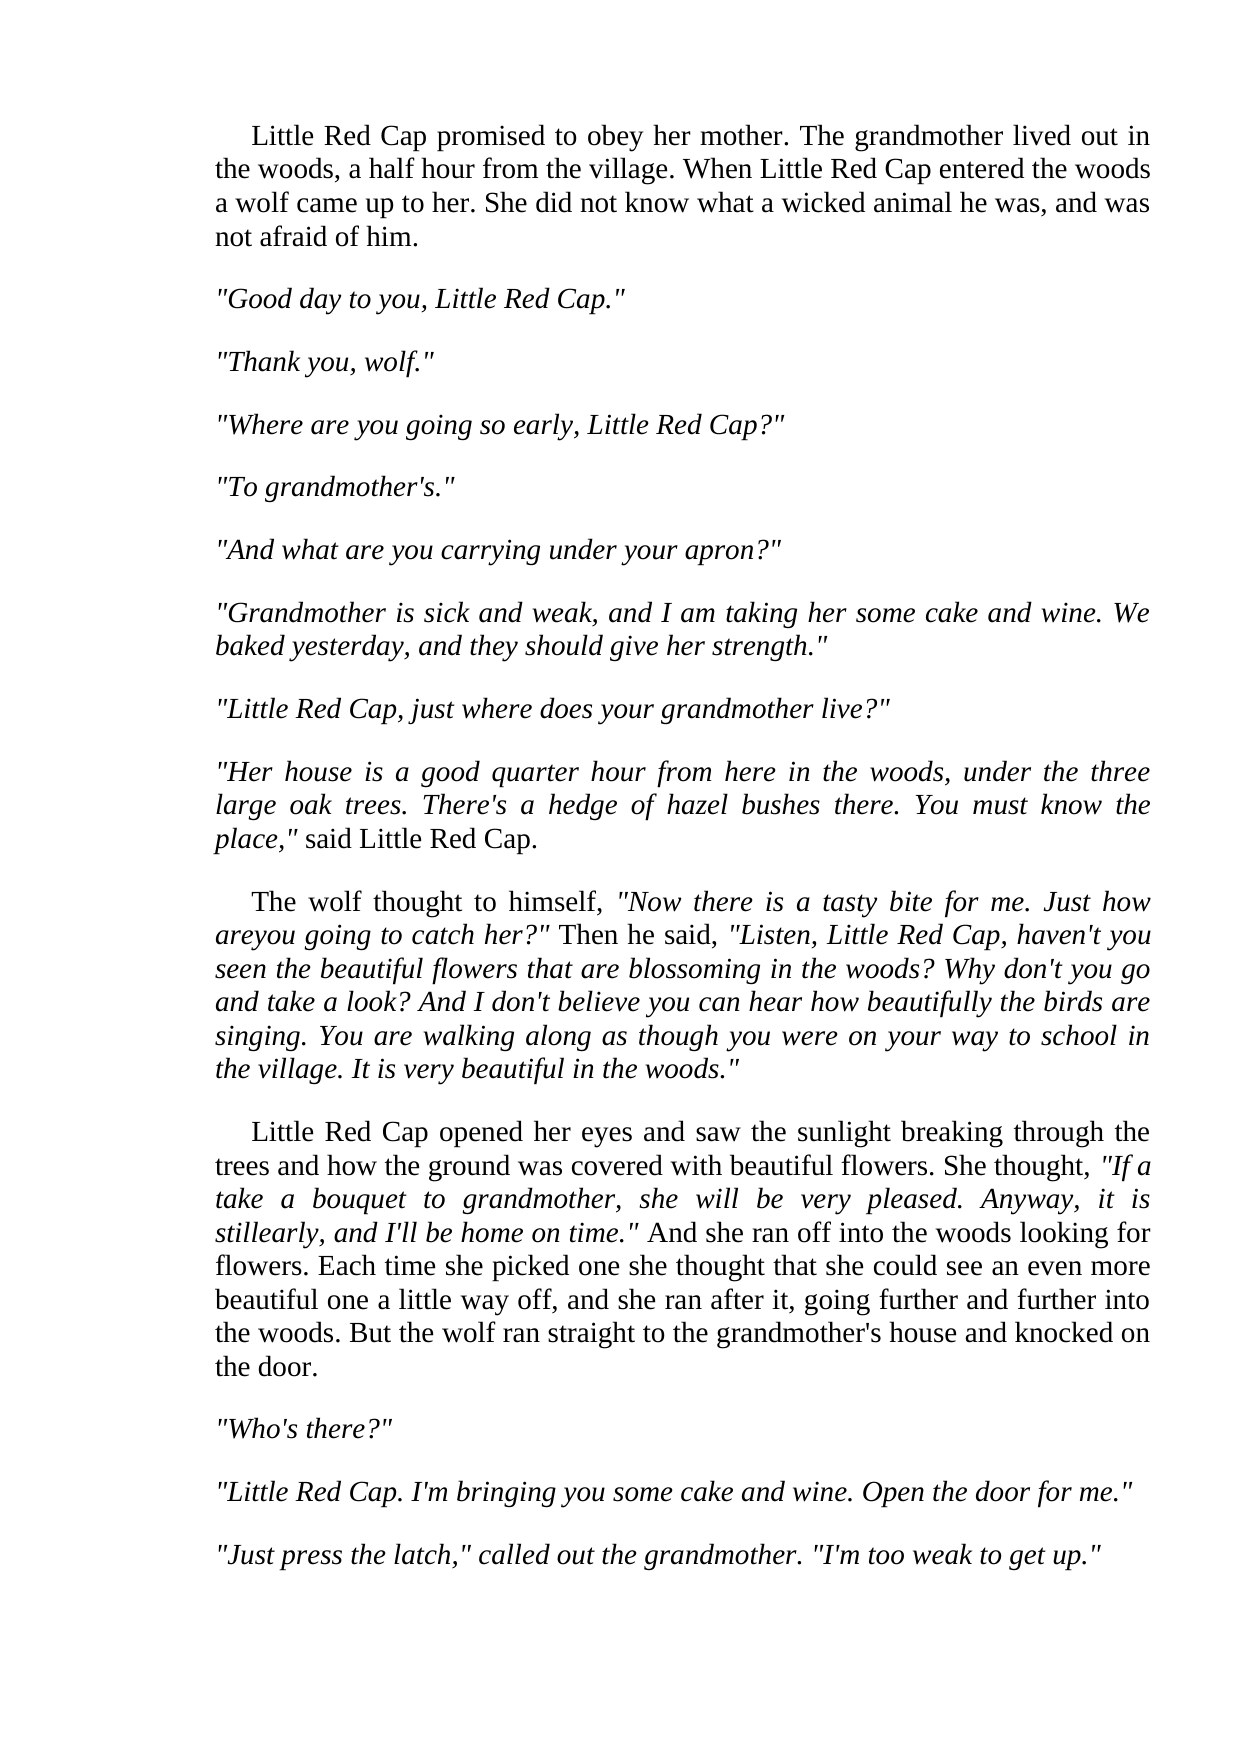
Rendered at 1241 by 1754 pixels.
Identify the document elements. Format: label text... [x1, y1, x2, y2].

text "Her house is a good quarter hour from here in the woods, under the three large oak trees. There's a hedge of hazel bushes there. You must know the place," said Little Red Cap. [215, 754, 1152, 854]
text "Who's there?" [215, 1412, 1152, 1445]
text "Grandmother is sick and weak, and I am taking her some cake and wine. We baked yesterday, and they should give her strength." [215, 595, 1152, 662]
text "Good day to you, Little Red Cap." [215, 281, 1152, 315]
text "Little Red Cap. I'm bringing you some cake and wine. Open the door for me." [215, 1474, 1152, 1508]
text "To grandmother's." [215, 469, 1152, 503]
text The wolf thought to himself, "Now there is a tasty bite for me. Just how areyou going to catch her?" Then he said, "Listen, Little Red Cap, haven't you seen the beautiful flowers that are blossoming in the woods? Why don't you go and take a look? And I don't believe you can hear how beautifully the birds are singing. You are walking along as though you were on your way to school in the village. It is very beautiful in the woods." [215, 884, 1152, 1085]
text "Little Red Cap, just where does your grandmother live?" [215, 691, 1152, 725]
text "Just press the latch," called out the grandmother. "I'm too weak to get up." [215, 1537, 1152, 1571]
text "Where are you going so early, Little Red Cap?" [215, 407, 1152, 440]
text "Thank you, wolf." [215, 344, 1152, 378]
text Little Red Cap promised to obey her mother. The grandmother lived out in the woods, a half hour from the village. When Little Red Cap entered the woods a wolf came up to her. She did not know what a wicked animal he was, and was not afraid of him. [215, 118, 1152, 252]
text "And what are you carrying under your apron?" [215, 532, 1152, 566]
text Little Red Cap opened her eyes and saw the sunlight breaking through the trees and how the ground was covered with beautiful flowers. She thought, "If a take a bouquet to grandmother, she will be very pleased. Anyway, it is stillearly, and I'll be home on time." And she ran off into the woods looking for flowers. Each time she picked one she thought that she could see an even more beautiful one a little way off, and she ran after it, going further and further into the woods. But the wolf ran straight to the grandmother's house and knocked on the door. [215, 1114, 1152, 1382]
